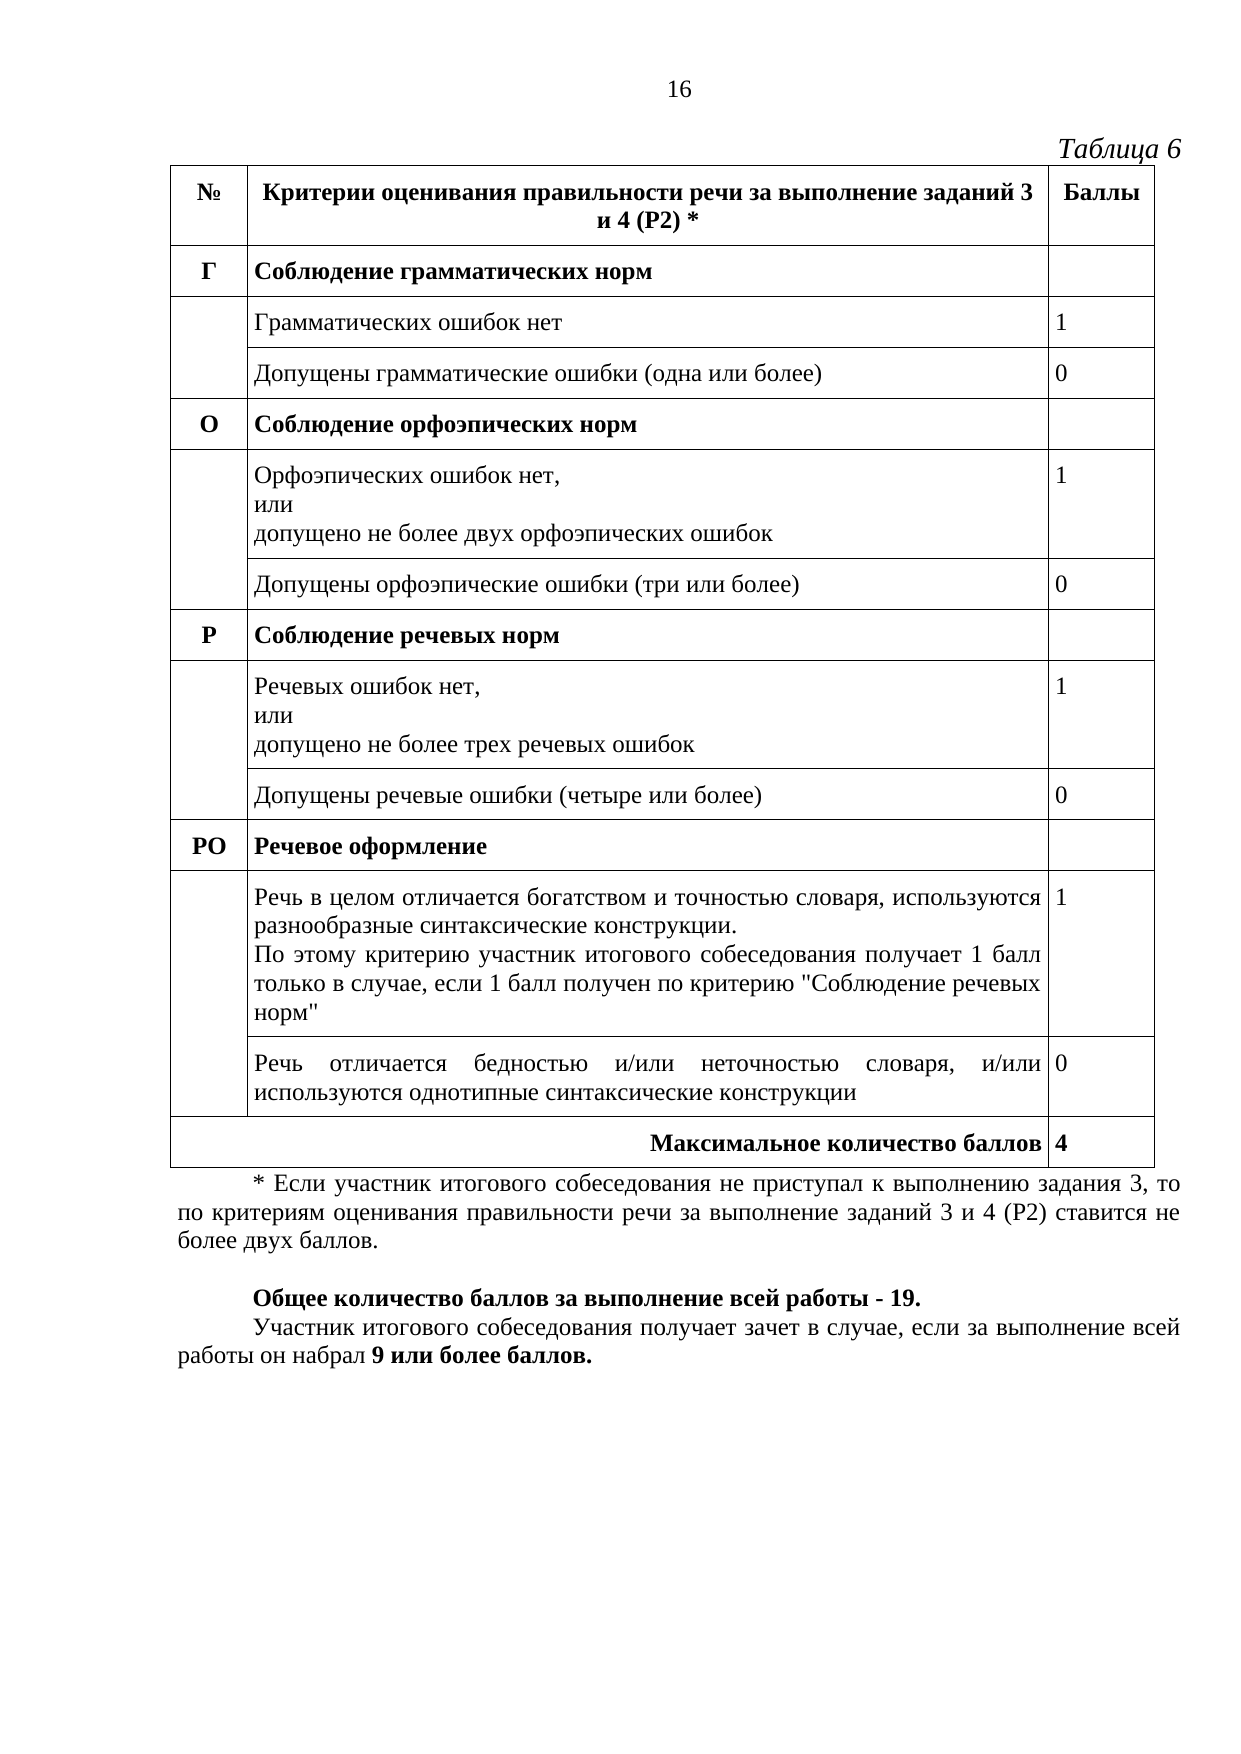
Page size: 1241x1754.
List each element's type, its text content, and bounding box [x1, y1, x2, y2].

table_cell Допущены речевые ошибки (четыре или более) [248, 769, 1048, 819]
table_cell 0 [1049, 1037, 1154, 1116]
table_cell Речевое оформление [248, 820, 1048, 870]
table_cell Соблюдение грамматических норм [248, 246, 1048, 296]
table_cell Соблюдение речевых норм [248, 610, 1048, 659]
table_cell [1049, 246, 1154, 296]
table_cell 0 [1049, 769, 1154, 819]
table_cell 1 [1049, 450, 1154, 557]
table_cell О [171, 399, 247, 449]
table_header Критерии оценивания правильности речи за выполнение заданий 3 и 4 (Р2) * [248, 166, 1048, 245]
table_cell 0 [1049, 348, 1154, 398]
table_cell [171, 871, 247, 1116]
table_cell Речевых ошибок нет, или допущено не более трех речевых ошибок [248, 661, 1048, 768]
text * Если участник итогового собеседования не приступал к выполнению задания 3, то по критериям оценивания правильности речи за выполнение заданий 3 и 4 (Р2) ставится не более двух баллов. [177, 1168, 1181, 1254]
table_cell 1 [1049, 661, 1154, 768]
table_cell Г [171, 246, 247, 296]
table_cell [171, 450, 247, 608]
table_cell Речь отличается бедностью и/или неточностью словаря, и/или используются однотипные синтаксические конструкции [248, 1037, 1048, 1116]
text Таблица 6 [177, 131, 1181, 165]
table_cell 1 [1049, 297, 1154, 347]
table_cell Р [171, 610, 247, 659]
table_cell Допущены орфоэпические ошибки (три или более) [248, 559, 1048, 608]
table_cell [1049, 820, 1154, 870]
table_header Баллы [1049, 166, 1154, 245]
table_header № [171, 166, 247, 245]
table_cell 4 [1049, 1117, 1154, 1167]
table_cell Грамматических ошибок нет [248, 297, 1048, 347]
table_cell Речь в целом отличается богатством и точностью словаря, используются разнообразные синтаксические конструкции. По этому критерию участник итогового собеседования получает 1 балл только в случае, если 1 балл получен по критерию "Соблюдение речевых норм" [248, 871, 1048, 1036]
text Участник итогового собеседования получает зачет в случае, если за выполнение всей работы он набрал 9 или более баллов. [177, 1312, 1181, 1369]
table_cell 0 [1049, 559, 1154, 608]
table_cell Максимальное количество баллов [171, 1117, 1048, 1167]
table_cell [171, 661, 247, 819]
table_cell Соблюдение орфоэпических норм [248, 399, 1048, 449]
table_cell [1049, 399, 1154, 449]
text Общее количество баллов за выполнение всей работы - 19. [177, 1283, 1181, 1312]
table_cell 1 [1049, 871, 1154, 1036]
table_cell [171, 297, 247, 398]
table_cell [1049, 610, 1154, 659]
table_cell РО [171, 820, 247, 870]
table_cell Орфоэпических ошибок нет, или допущено не более двух орфоэпических ошибок [248, 450, 1048, 557]
table_cell Допущены грамматические ошибки (одна или более) [248, 348, 1048, 398]
